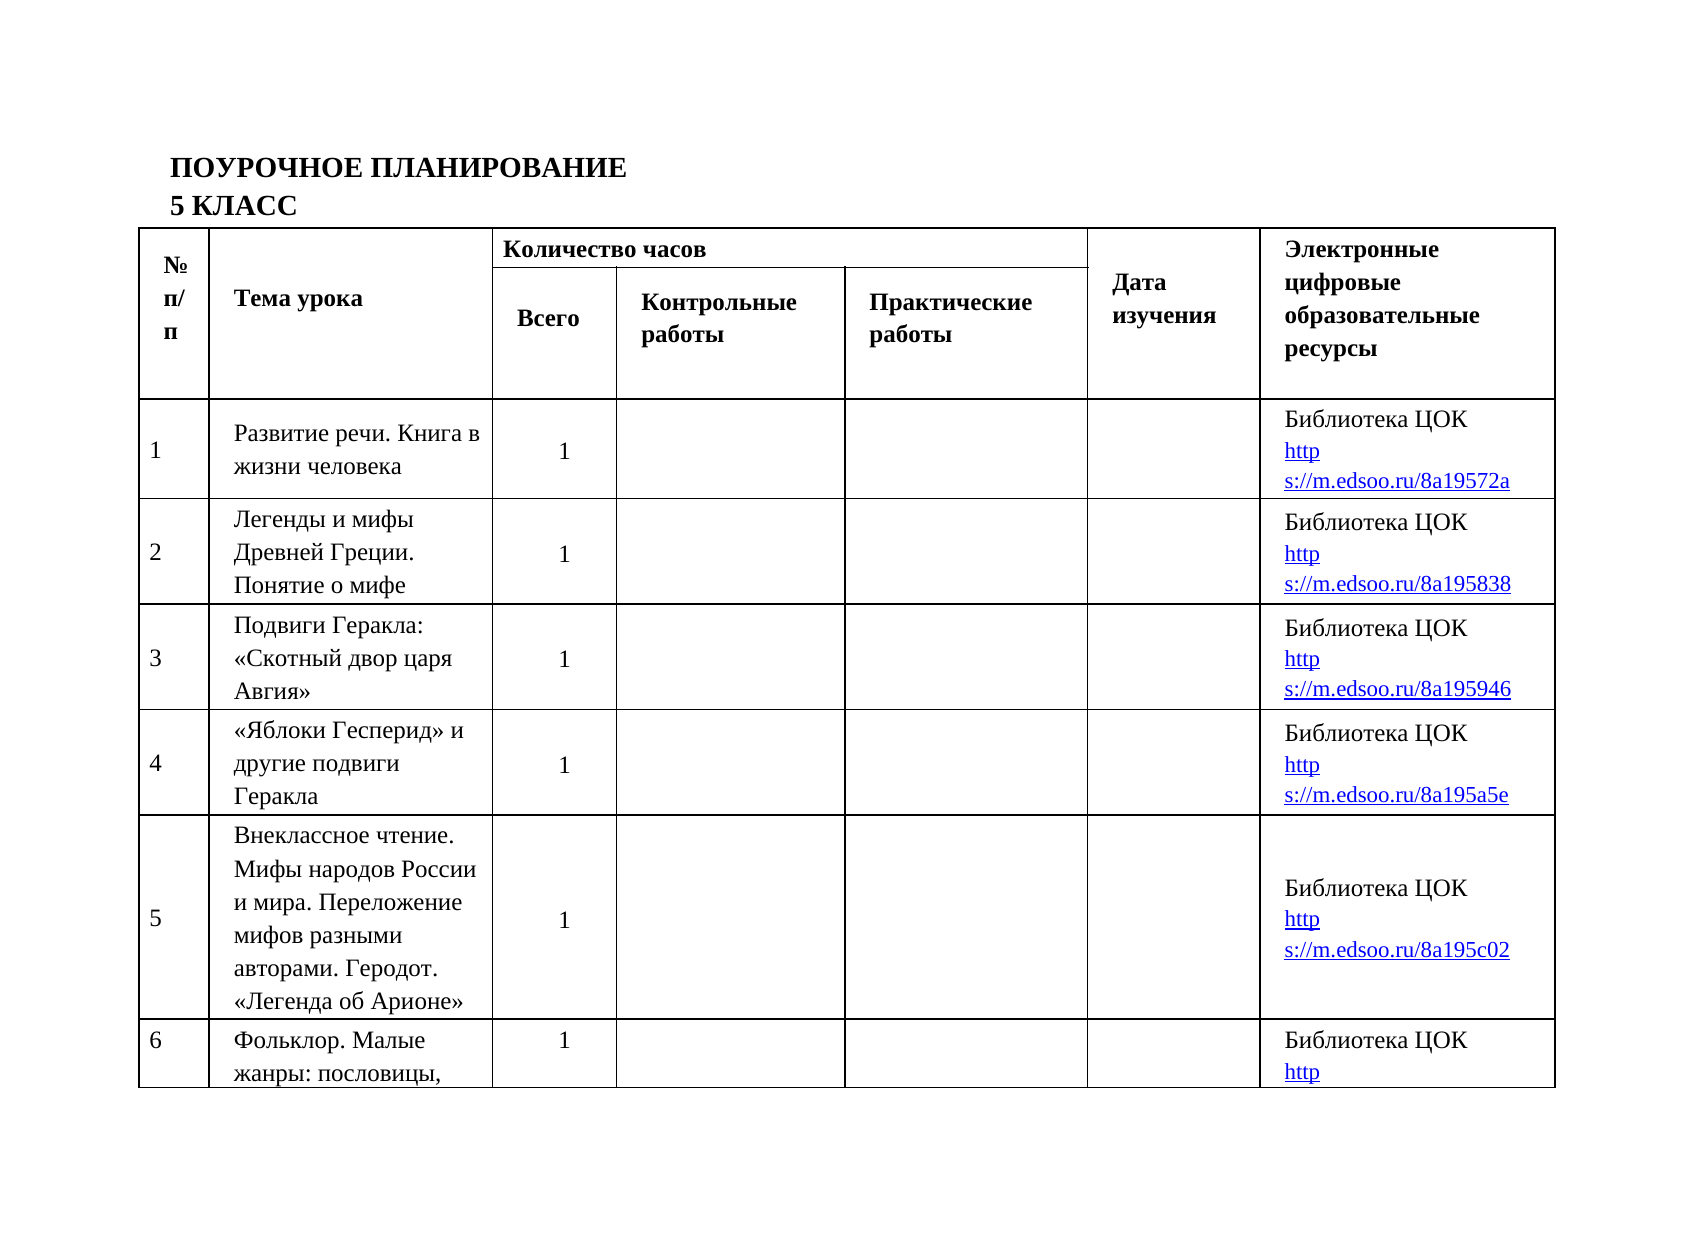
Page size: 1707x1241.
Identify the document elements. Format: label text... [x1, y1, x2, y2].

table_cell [210, 1020, 492, 1087]
table_cell Легенды и мифы Древней Греции. Понятие о мифе [210, 499, 492, 603]
table_cell [617, 400, 844, 498]
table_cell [1261, 1020, 1554, 1087]
table_cell [617, 1020, 844, 1087]
table_cell Контрольные работы [617, 268, 844, 398]
table_cell Библиотека ЦОК https://m.edsoo.ru/8a195c02 [1261, 816, 1554, 1018]
table_cell Всего [493, 268, 616, 398]
table_cell 1 [493, 1020, 616, 1087]
table_cell 1 [493, 499, 616, 603]
table_cell [617, 499, 844, 603]
table_cell 2 [140, 499, 208, 603]
table_cell «Яблоки Гесперид» и другие подвиги Геракла [210, 710, 492, 814]
table_cell [1088, 499, 1259, 603]
table_cell [1088, 400, 1259, 498]
table_cell [846, 1020, 1087, 1087]
text ПОУРОЧНОЕ ПЛАНИРОВАНИЕ [162, 150, 1557, 183]
table_cell 1 [493, 400, 616, 498]
table_cell Библиотека ЦОК https://m.edsoo.ru/8a19572a [1261, 400, 1554, 498]
table_cell Внеклассное чтение. Мифы народов России и мира. Переложение мифов разными авторами. Геродот. «Легенда об Арионе» [210, 816, 492, 1018]
table_cell [1088, 710, 1259, 814]
table_cell [1088, 816, 1259, 1018]
table_header Тема урока [210, 229, 492, 398]
table_cell [1088, 1020, 1259, 1087]
table_cell [846, 400, 1087, 498]
table_cell 1 [493, 710, 616, 814]
table_cell 1 [493, 605, 616, 708]
table_cell [846, 605, 1087, 708]
table_header № п/п [140, 229, 208, 398]
table_cell [617, 710, 844, 814]
table_cell 5 [140, 816, 208, 1018]
table_cell [617, 816, 844, 1018]
table_cell Библиотека ЦОК https://m.edsoo.ru/8a195946 [1261, 605, 1554, 708]
table_cell 6 [140, 1020, 208, 1087]
table_cell Развитие речи. Книга в жизни человека [210, 400, 492, 498]
table_header Количество часов [493, 229, 1087, 266]
table_cell 1 [493, 816, 616, 1018]
table_cell Библиотека ЦОК https://m.edsoo.ru/8a195a5e [1261, 710, 1554, 814]
table_cell Подвиги Геракла: «Скотный двор царя Авгия» [210, 605, 492, 708]
table_header Дата изучения [1088, 229, 1259, 398]
table_cell Практические работы [846, 268, 1087, 398]
table_cell [846, 710, 1087, 814]
text 5 КЛАСС [162, 188, 1557, 222]
table_cell [846, 816, 1087, 1018]
table_cell [617, 605, 844, 708]
table_cell [1088, 605, 1259, 708]
table_cell Библиотека ЦОК https://m.edsoo.ru/8a195838 [1261, 499, 1554, 603]
table_cell 1 [140, 400, 208, 498]
table_cell 3 [140, 605, 208, 708]
table_cell 4 [140, 710, 208, 814]
table_cell [846, 499, 1087, 603]
table_header Электронные цифровые образовательные ресурсы [1261, 229, 1554, 398]
